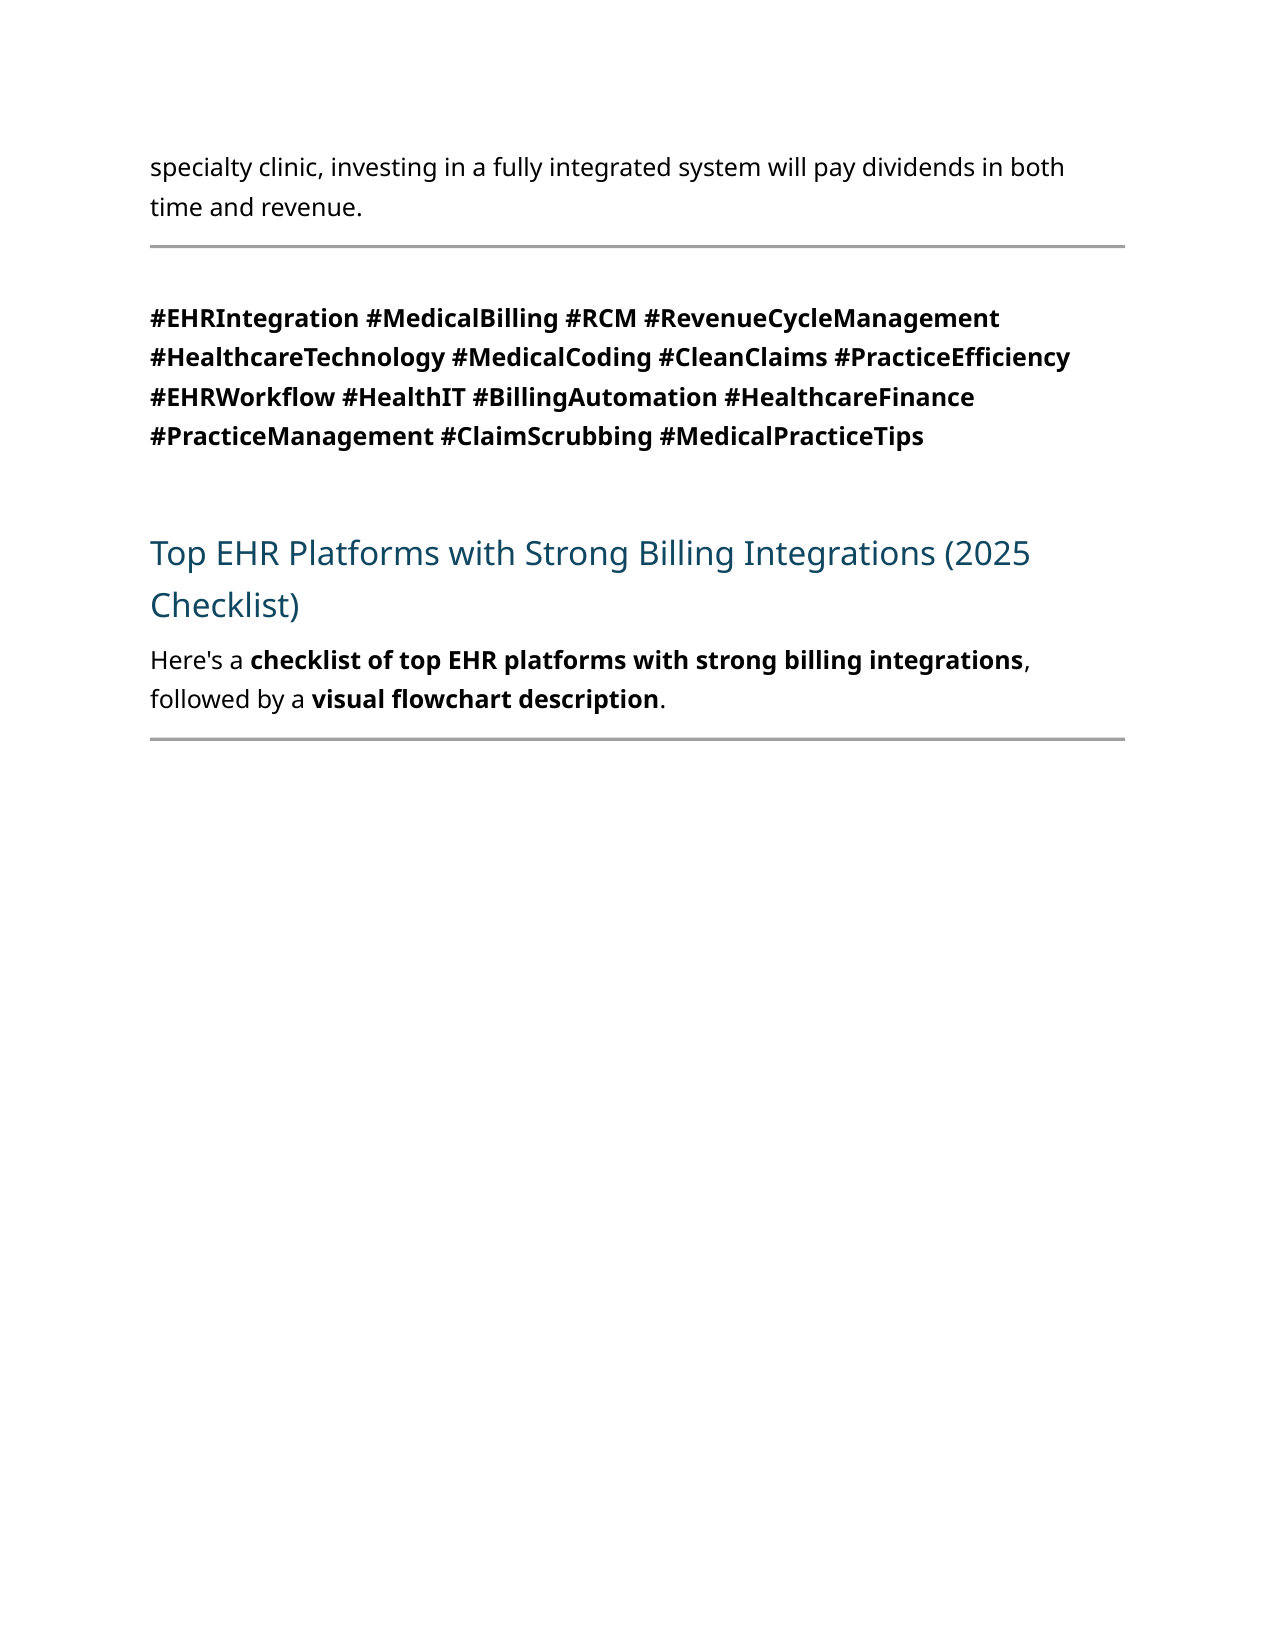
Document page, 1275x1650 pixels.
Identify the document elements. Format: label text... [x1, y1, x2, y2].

subtitle Top EHR Platforms with Strong Billing Integrations (2025 Checklist) [150, 530, 1125, 628]
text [150, 150, 1125, 223]
text #EHRIntegration #MedicalBilling #RCM #RevenueCycleManagement #HealthcareTechnology #MedicalCoding #CleanClaims #PracticeEfficiency #EHRWorkflow #HealthIT #BillingAutomation #HealthcareFinance #PracticeManagement #ClaimScrubbing #MedicalPracticeTips [150, 301, 1125, 452]
text Here's a checklist of top EHR platforms with strong billing integrations, followed by a visual flowchart description. [150, 643, 1125, 716]
